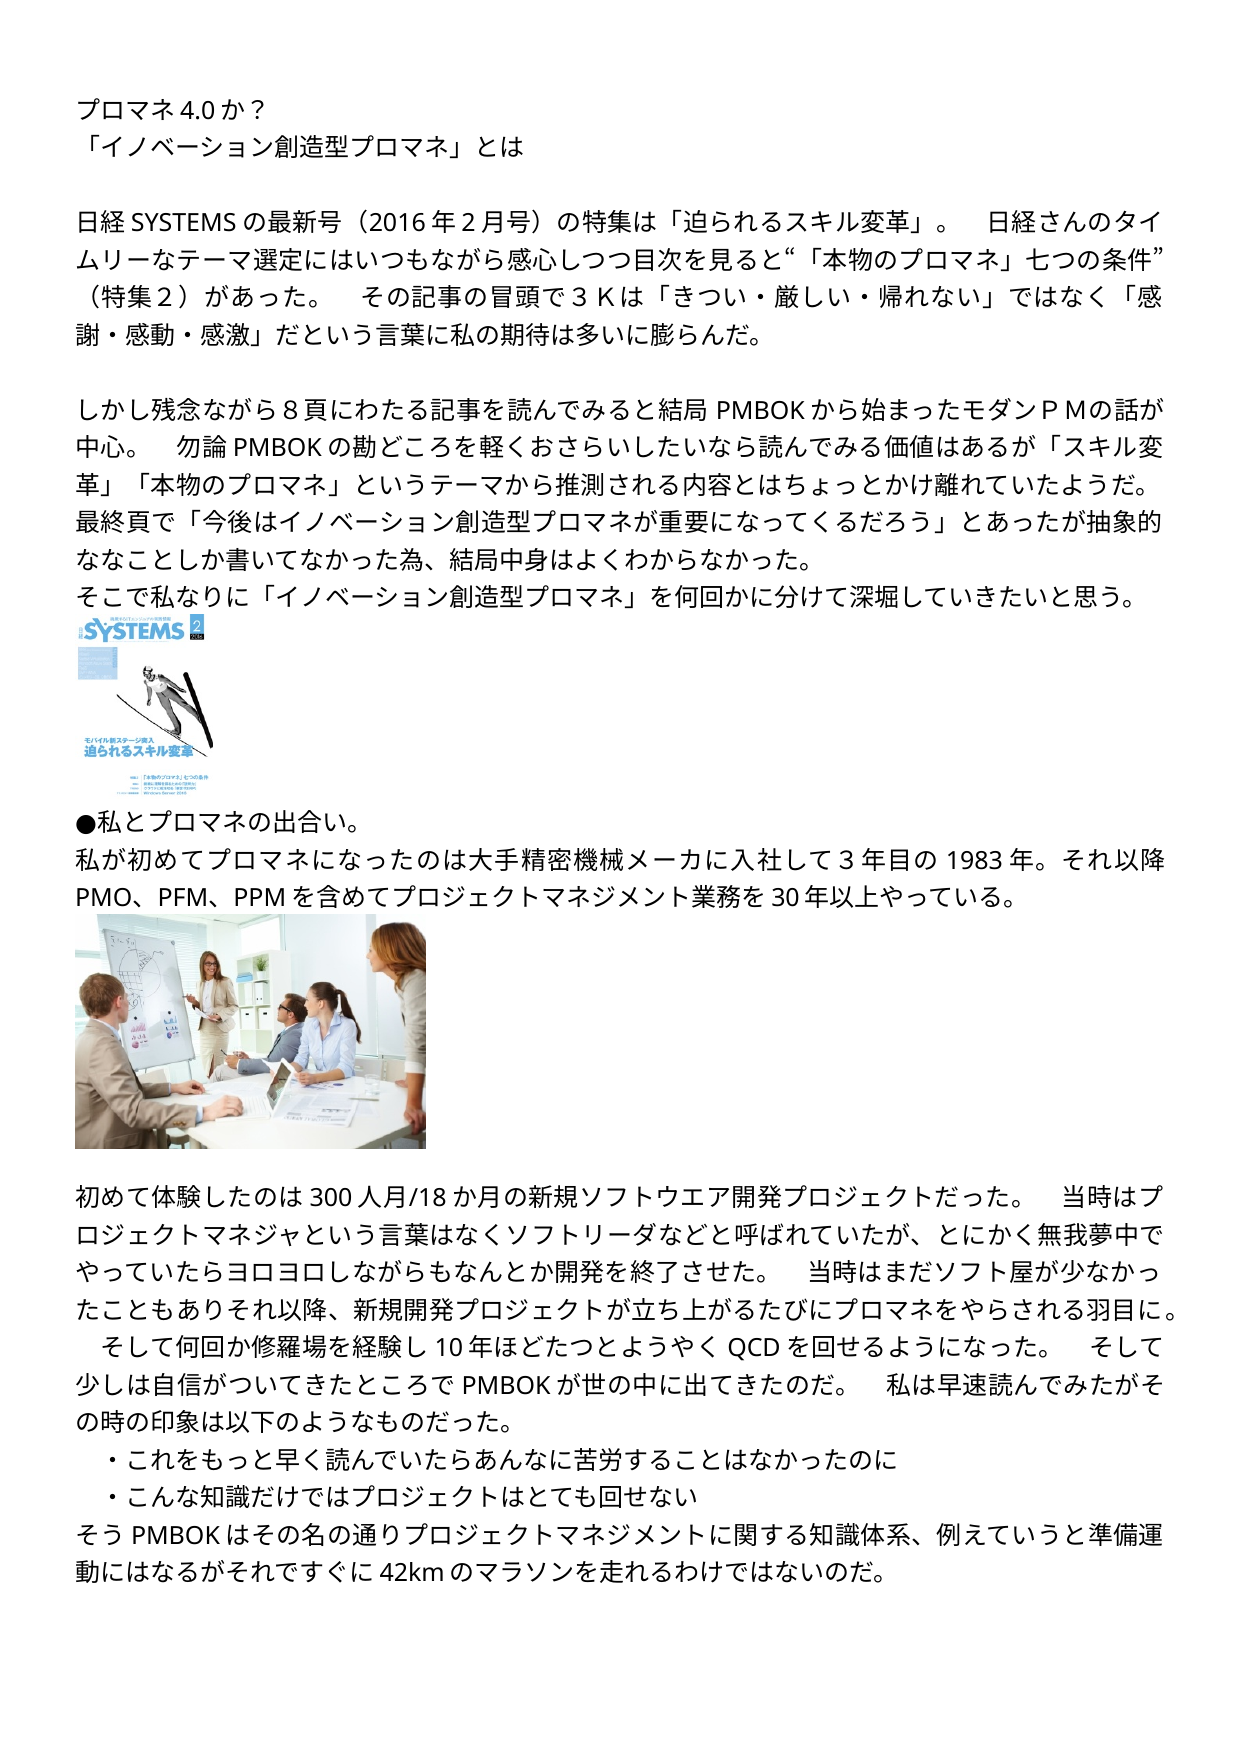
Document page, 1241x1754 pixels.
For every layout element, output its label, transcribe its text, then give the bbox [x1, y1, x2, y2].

picture [75, 914, 426, 1149]
text 初めて体験したのは300人月/18か月の新規ソフトウエア開発プロジェクトだった。 当時はプロジェクトマネジャという言葉はなくソフトリーダなどと呼ばれていたが、とにかく無我夢中でやっていたらヨロヨロしながらもなんとか開発を終了させた。 当時はまだソフト屋が少なかったこともありそれ以降、新規開発プロジェクトが立ち上がるたびにプロマネをやらされる羽目に。 そして何回か修羅場を経験し10年ほどたつとようやくQCDを回せるようになった。 そして少しは自信がついてきたところでPMBOKが世の中に出てきたのだ。 私は早速読んでみたがその時の印象は以下のようなものだった。 [75, 1177, 1165, 1439]
text 「イノベーション創造型プロマネ」とは [75, 127, 1165, 164]
text ・これをもっと早く読んでいたらあんなに苦労することはなかったのに [75, 1439, 1165, 1477]
text 私が初めてプロマネになったのは大手精密機械メーカに入社して３年目の1983年。それ以降PMO、PFM、PPMを含めてプロジェクトマネジメント業務を30年以上やっている。 [75, 839, 1165, 914]
text プロマネ4.0か？ [75, 89, 1165, 127]
text ・こんな知識だけではプロジェクトはとても回せない そうPMBOKはその名の通りプロジェクトマネジメントに関する知識体系、例えていうと準備運動にはなるがそれですぐに42kmのマラソンを走れるわけではないのだ。 [75, 1477, 1165, 1589]
picture [75, 614, 213, 799]
text そこで私なりに「イノベーション創造型プロマネ」を何回かに分けて深堀していきたいと思う。 [75, 577, 1165, 614]
text ●私とプロマネの出合い。 [75, 802, 1165, 839]
text しかし残念ながら８頁にわたる記事を読んでみると結局PMBOKから始まったモダンＰＭの話が中心。 勿論PMBOKの勘どころを軽くおさらいしたいなら読んでみる価値はあるが「スキル変革」「本物のプロマネ」というテーマから推測される内容とはちょっとかけ離れていたようだ。 最終頁で「今後はイノベーション創造型プロマネが重要になってくるだろう」とあったが抽象的ななことしか書いてなかった為、結局中身はよくわからなかった。 [75, 389, 1165, 577]
text 日経SYSTEMSの最新号（2016年2月号）の特集は「迫られるスキル変革」。 日経さんのタイムリーなテーマ選定にはいつもながら感心しつつ目次を見ると“「本物のプロマネ」七つの条件”（特集２）があった。 その記事の冒頭で３Ｋは「きつい・厳しい・帰れない」ではなく「感謝・感動・感激」だという言葉に私の期待は多いに膨らんだ。 [75, 202, 1165, 352]
